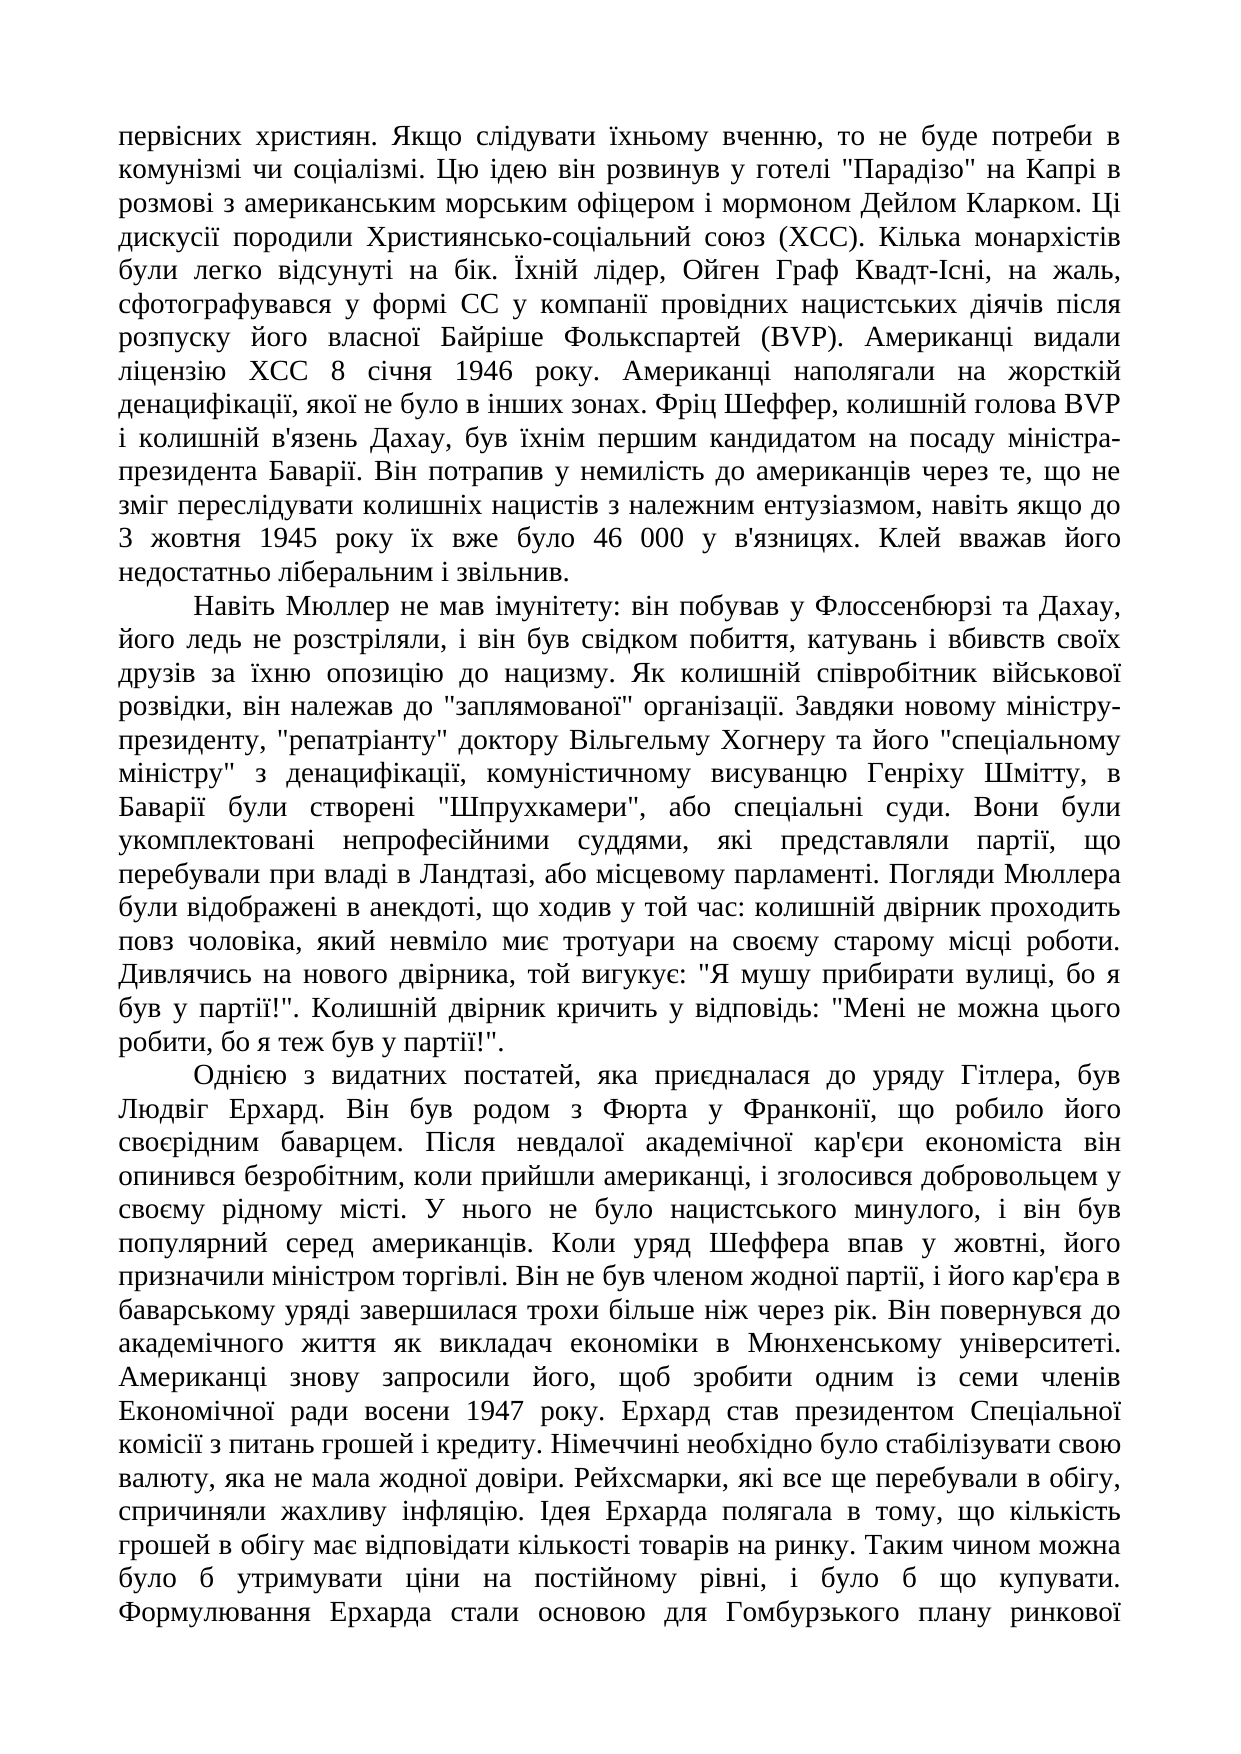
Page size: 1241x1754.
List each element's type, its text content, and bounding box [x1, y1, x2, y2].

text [118, 118, 1122, 588]
text Навіть Мюллер не мав імунітету: він побував у Флоссенбюрзі та Дахау, його ледь не розстріляли, і він був свідком побиття, катувань і вбивств своїх друзів за їхню опозицію до нацизму. Як колишній співробітник військової розвідки, він належав до "заплямованої" організації. Завдяки новому міністру-президенту, "репатріанту" доктору Вільгельму Хогнеру та його "спеціальному міністру" з денацифікації, комуністичному висуванцю Генріху Шмітту, в Баварії були створені "Шпрухкамери", або спеціальні суди. Вони були укомплектовані непрофесійними суддями, які представляли партії, що перебували при владі в Ландтазі, або місцевому парламенті. Погляди Мюллера були відображені в анекдоті, що ходив у той час: колишній двірник проходить повз чоловіка, який невміло миє тротуари на своєму старому місці роботи. Дивлячись на нового двірника, той вигукує: "Я мушу прибирати вулиці, бо я був у партії!". Колишній двірник кричить у відповідь: "Мені не можна цього робити, бо я теж був у партії!". [118, 588, 1122, 1057]
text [118, 1057, 1122, 1627]
